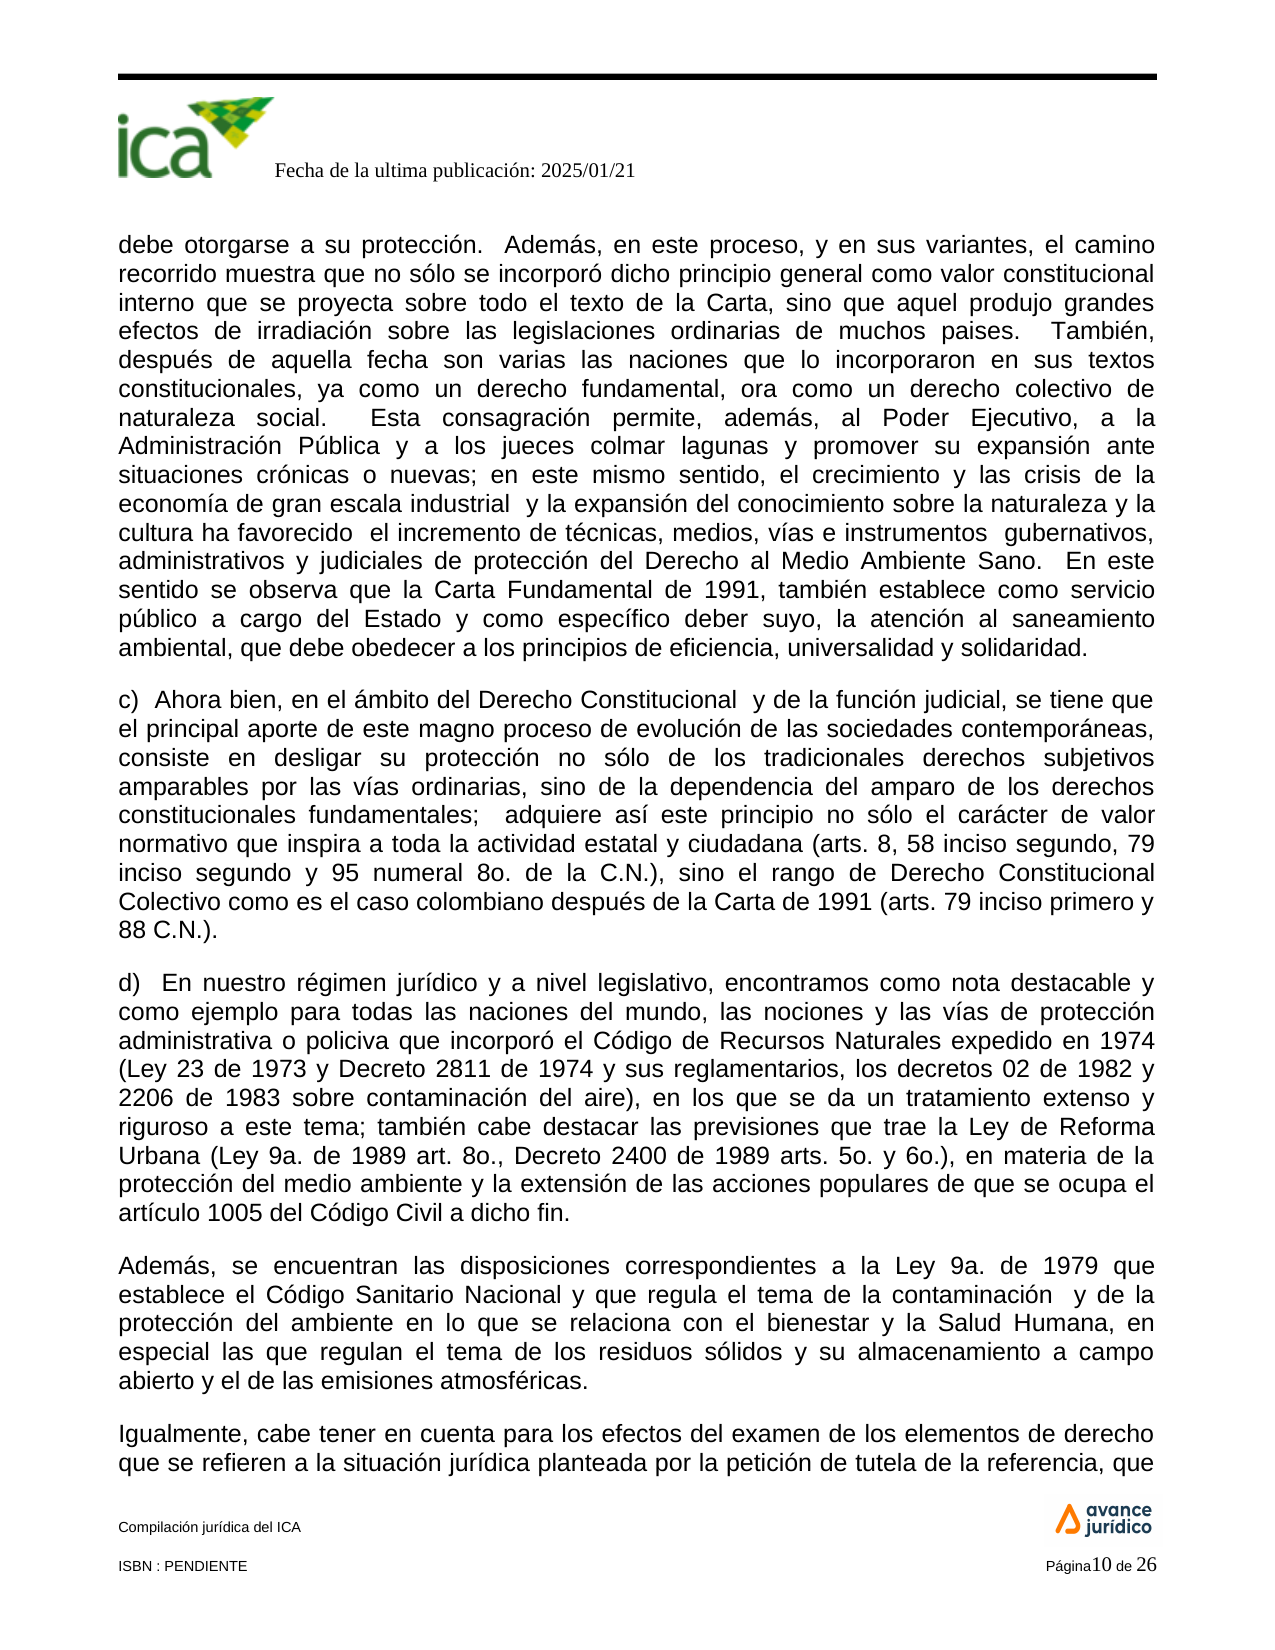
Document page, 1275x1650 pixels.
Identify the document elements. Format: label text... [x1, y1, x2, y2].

text Además, se encuentran las disposiciones correspondientes a la Ley 9a. de 1979 que establece el Código Sanitario Nacional y que regula el tema de la contaminación y de la protección del ambiente en lo que se relaciona con el bienestar y la Salud Humana, en especial las que regulan el tema de los residuos sólidos y su almacenamiento a campo abierto y el de las emisiones atmosféricas. [118, 1251, 1157, 1395]
text c) Ahora bien, en el ámbito del Derecho Constitucional y de la función judicial, se tiene que el principal aporte de este magno proceso de evolución de las sociedades contemporáneas, consiste en desligar su protección no sólo de los tradicionales derechos subjetivos amparables por las vías ordinarias, sino de la dependencia del amparo de los derechos constitucionales fundamentales; adquiere así este principio no sólo el carácter de valor normativo que inspira a toda la actividad estatal y ciudadana (arts. 8, 58 inciso segundo, 79 inciso segundo y 95 numeral 8o. de la C.N.), sino el rango de Derecho Constitucional Colectivo como es el caso colombiano después de la Carta de 1991 (arts. 79 inciso primero y 88 C.N.). [118, 685, 1157, 944]
text d) En nuestro régimen jurídico y a nivel legislativo, encontramos como nota destacable y como ejemplo para todas las naciones del mundo, las nociones y las vías de protección administrativa o policiva que incorporó el Código de Recursos Naturales expedido en 1974 (Ley 23 de 1973 y Decreto 2811 de 1974 y sus reglamentarios, los decretos 02 de 1982 y 2206 de 1983 sobre contaminación del aire), en los que se da un tratamiento extenso y riguroso a este tema; también cabe destacar las previsiones que trae la Ley de Reforma Urbana (Ley 9a. de 1989 art. 8o., Decreto 2400 de 1989 arts. 5o. y 6o.), en materia de la protección del medio ambiente y la extensión de las acciones populares de que se ocupa el artículo 1005 del Código Civil a dicho fin. [118, 968, 1157, 1227]
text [118, 1419, 1157, 1476]
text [118, 230, 1157, 661]
